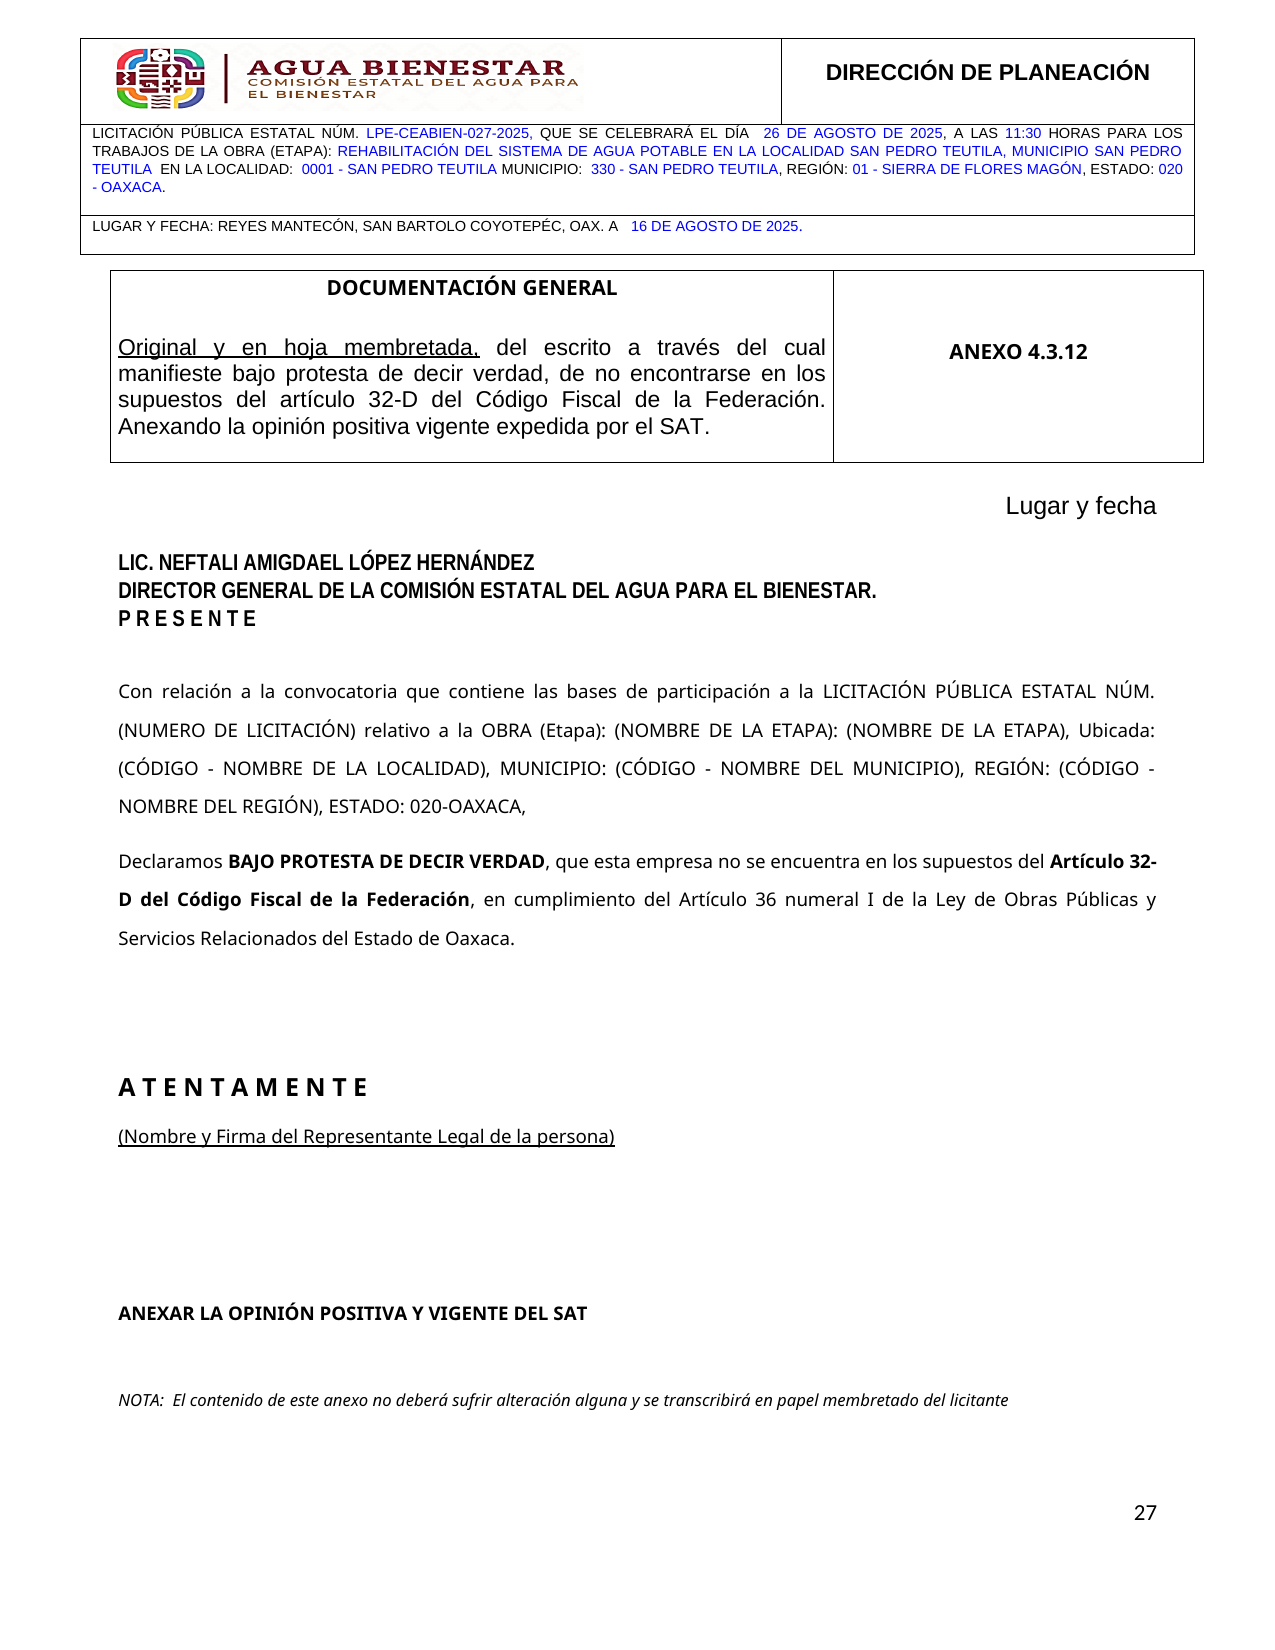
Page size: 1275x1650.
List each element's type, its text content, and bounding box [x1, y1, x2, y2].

text Lugar y fecha [118, 491, 1157, 520]
picture [112, 43, 584, 111]
list Con relación a la convocatoria que contiene las bases de participación a la LICITACIÓN PÚBLICA ESTATAL NÚM. (NUMERO DE LICITACIÓN) relativo a la OBRA (Etapa): (NOMBRE DE LA ETAPA): (NOMBRE DE LA ETAPA), Ubicada: (CÓDIGO - NOMBRE DE LA LOCALIDAD), MUNICIPIO: (CÓDIGO - NOMBRE DEL MUNICIPIO), REGIÓN: (CÓDIGO - NOMBRE DEL REGIÓN), ESTADO: 020-OAXACA, [118, 679, 1157, 819]
text NOTA: El contenido de este anexo no deberá sufrir alteración alguna y se transcribirá en papel membretado del licitante [118, 1388, 1157, 1411]
text (Nombre y Firma del Representante Legal de la persona) [118, 1123, 1157, 1149]
text P R E S E N T E [118, 605, 1157, 632]
text LIC. NEFTALI AMIGDAEL LÓPEZ HERNÁNDEZ [118, 548, 1157, 575]
table_header ANEXO 4.3.12 [834, 271, 1203, 462]
text ANEXAR LA OPINIÓN POSITIVA Y VIGENTE DEL SAT [118, 1300, 1157, 1326]
text DIRECTOR GENERAL DE LA COMISIÓN ESTATAL DEL AGUA PARA EL BIENESTAR. [118, 577, 1157, 603]
table_header DOCUMENTACIÓN GENERAL Original y en hoja membretada, del escrito a través del cual manifieste bajo protesta de decir verdad, de no encontrarse en los supuestos del artículo 32-D del Código Fiscal de la Federación. Anexando la opinión positiva vigente expedida por el SAT. [111, 271, 833, 462]
list Declaramos BAJO PROTESTA DE DECIR VERDAD, que esta empresa no se encuentra en los supuestos del Artículo 32-D del Código Fiscal de la Federación, en cumplimiento del Artículo 36 numeral I de la Ley de Obras Públicas y Servicios Relacionados del Estado de Oaxaca. [118, 848, 1157, 950]
text A T E N T A M E N T E [118, 1070, 1157, 1104]
